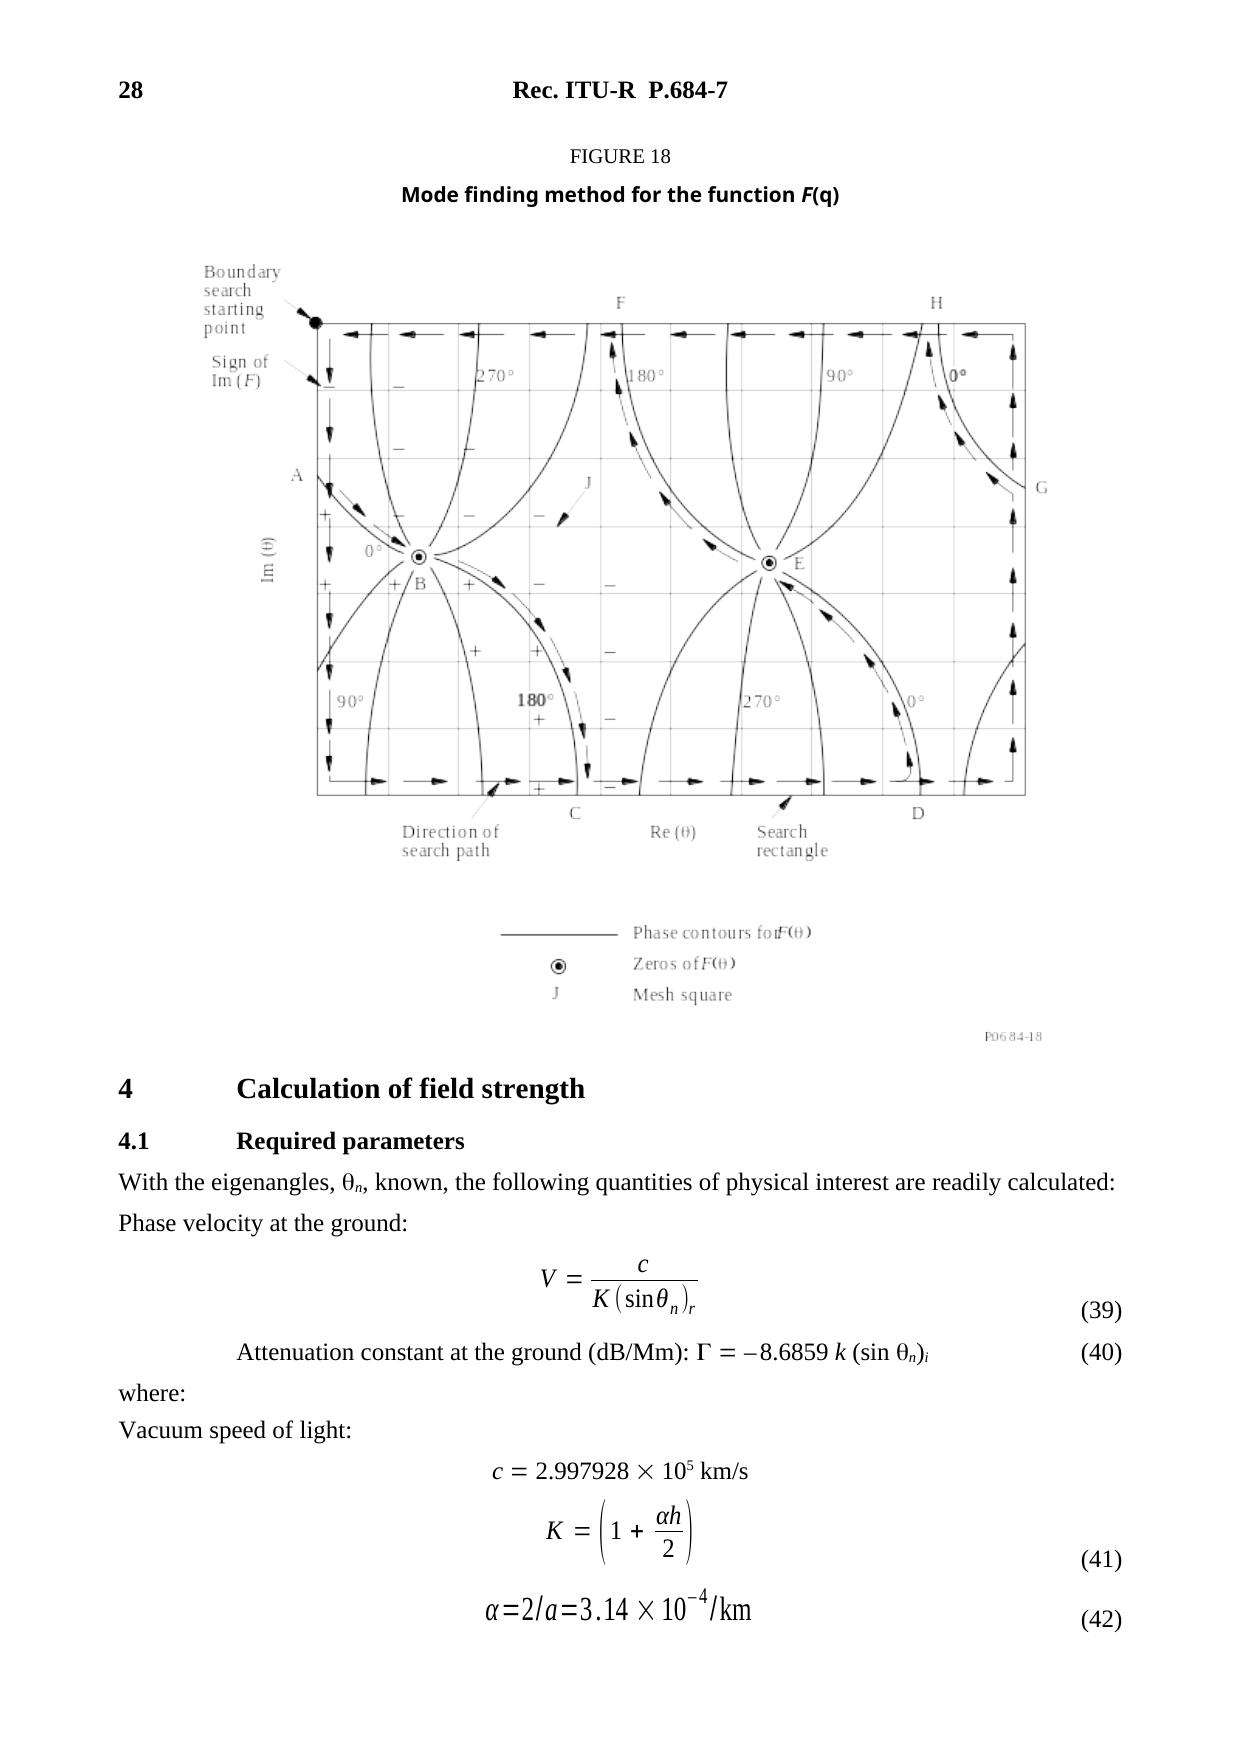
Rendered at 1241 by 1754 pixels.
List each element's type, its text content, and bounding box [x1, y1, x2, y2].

text c  2.997928  105 km/s [118, 1456, 1122, 1485]
text With the eigenangles, n, known, the following quantities of physical interest are readily calculated: [118, 1167, 1122, 1196]
text Phase velocity at the ground: [118, 1208, 1122, 1237]
text (41) [118, 1498, 1122, 1572]
subtitle 4.1 Required parameters [118, 1126, 1122, 1154]
subtitle 4 Calculation of field strength [118, 1071, 1122, 1105]
text Vacuum speed of light: [118, 1415, 1122, 1444]
text where: [118, 1378, 1122, 1407]
text (42) [118, 1585, 1122, 1633]
title Mode finding method for the function F(q) [118, 180, 1122, 209]
text figure 18 [118, 144, 1122, 168]
text Attenuation constant at the ground (dB/Mm):   – 8.6859 k (sin n)i (40) [118, 1337, 1122, 1366]
text (39) [118, 1249, 1122, 1324]
